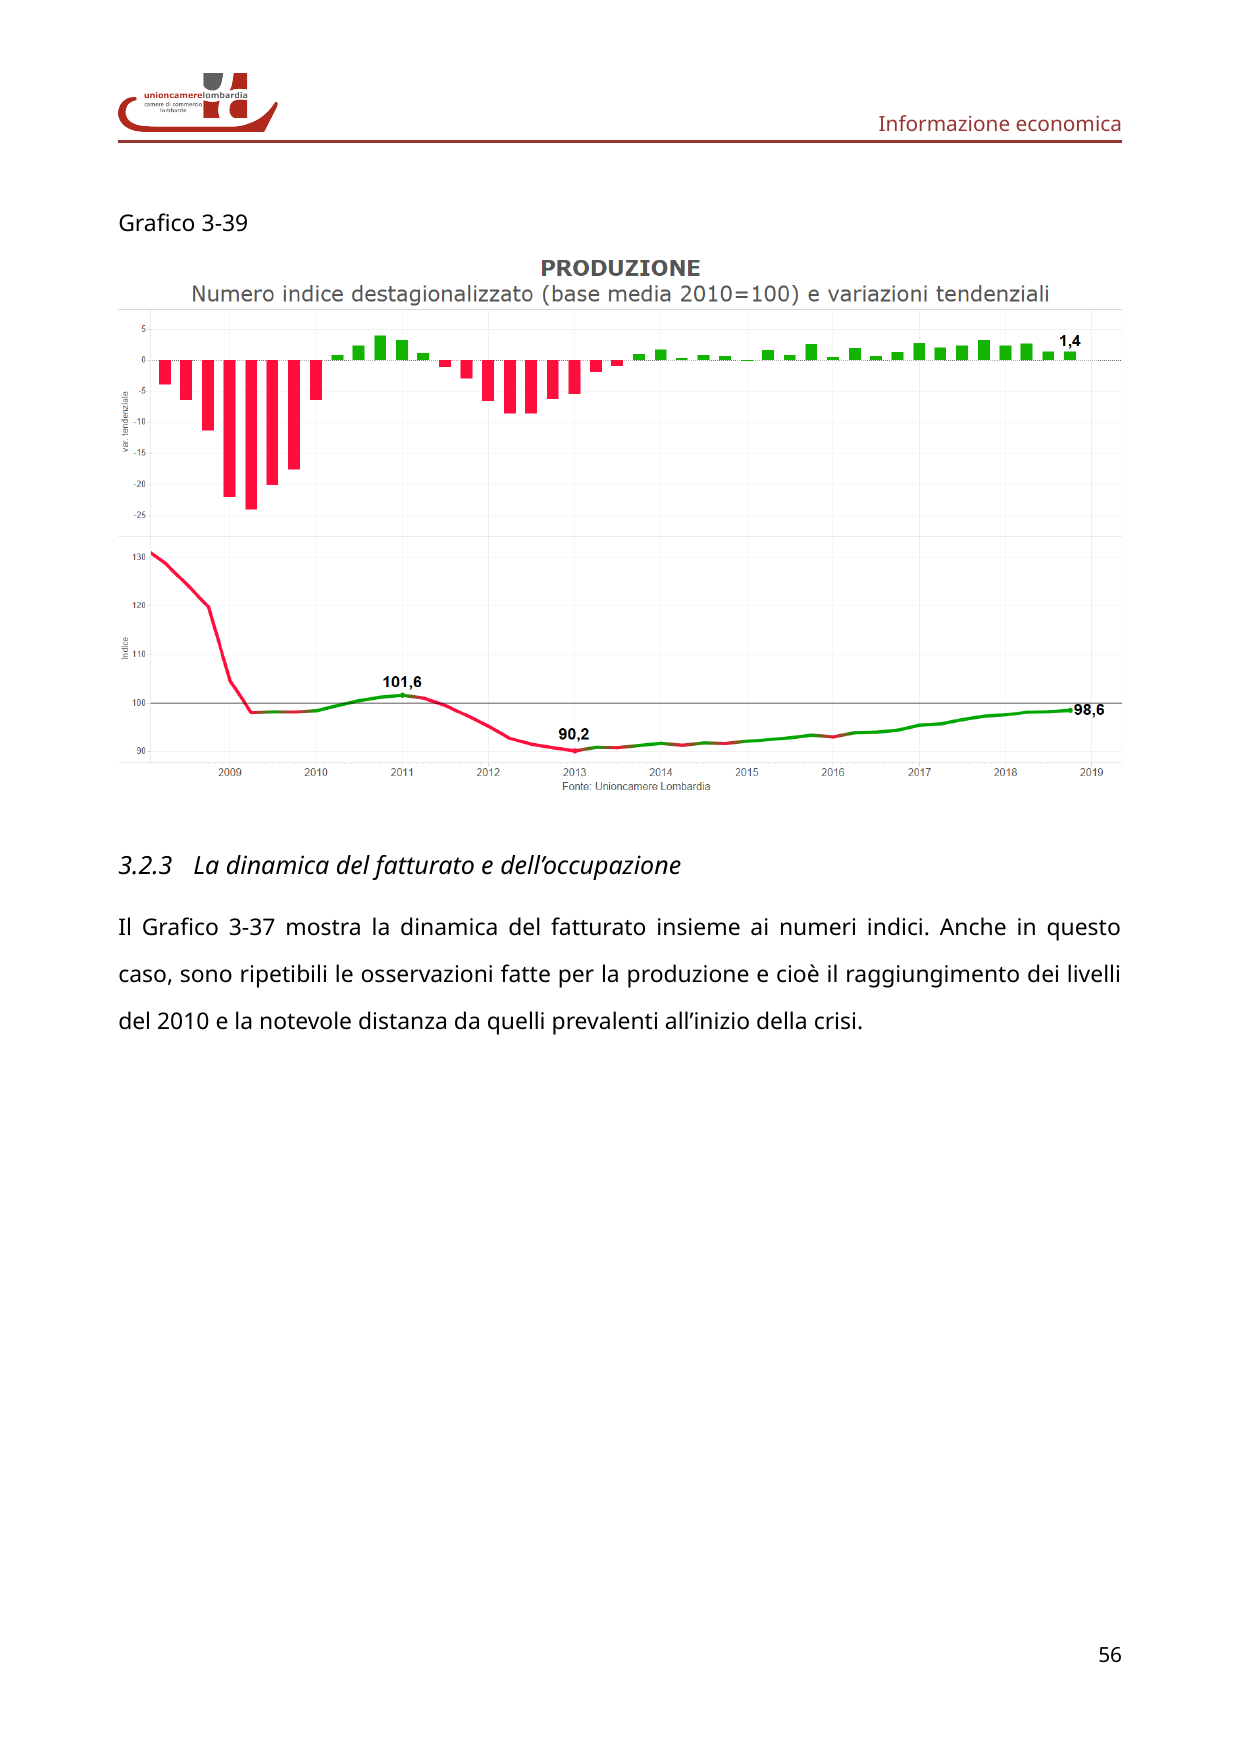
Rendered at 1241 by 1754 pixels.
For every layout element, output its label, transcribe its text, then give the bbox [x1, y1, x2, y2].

picture [118, 253, 1123, 795]
subtitle La dinamica del fatturato e dell’occupazione [118, 848, 1122, 882]
text Il Grafico 3-37 mostra la dinamica del fatturato insieme ai numeri indici. Anche in questo caso, sono ripetibili le osservazioni fatte per la produzione e cioè il raggiungimento dei livelli del 2010 e la notevole distanza da quelli prevalenti all’inizio della crisi. [118, 911, 1122, 1036]
picture [118, 73, 278, 132]
